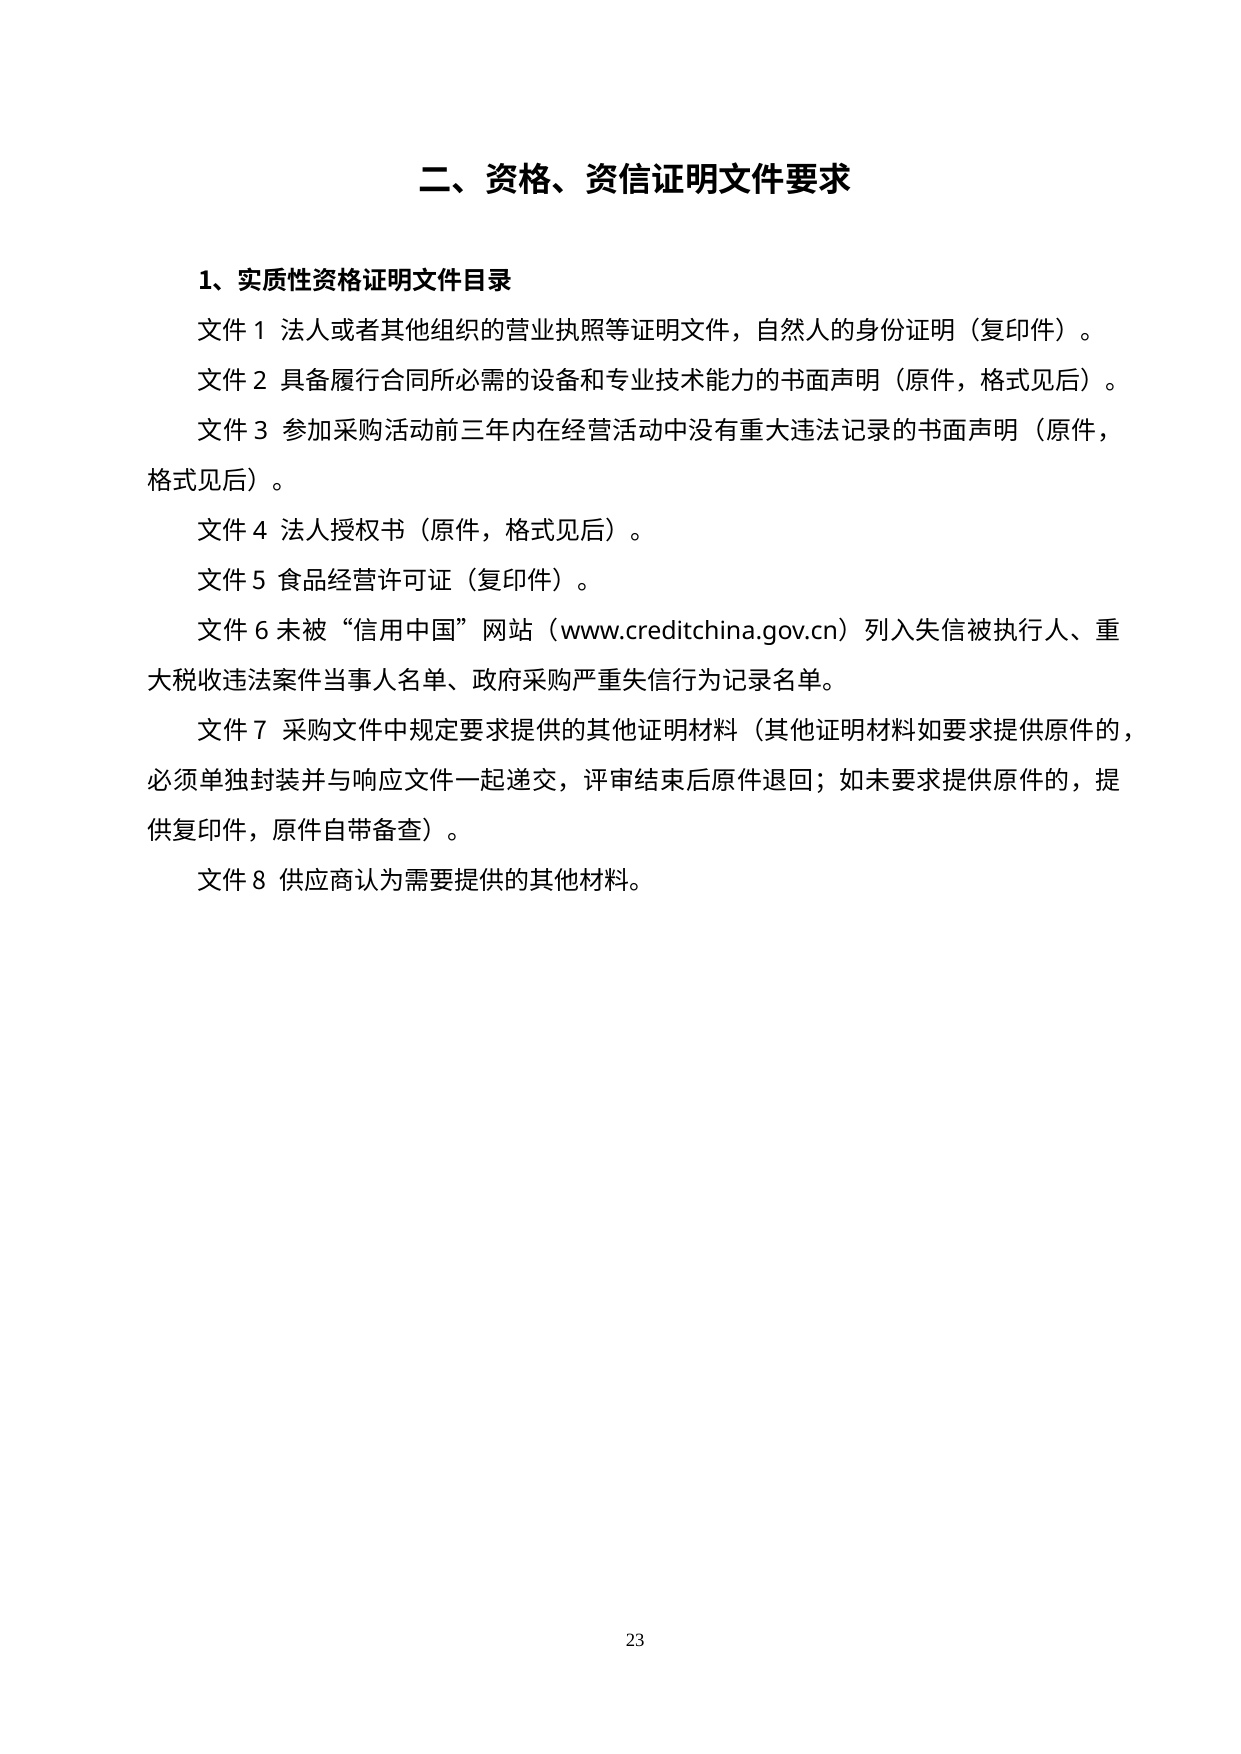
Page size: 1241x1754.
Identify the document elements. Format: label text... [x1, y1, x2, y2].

text 文件7 采购文件中规定要求提供的其他证明材料（其他证明材料如要求提供原件的，必须单独封装并与响应文件一起递交，评审结束后原件退回；如未要求提供原件的，提供复印件，原件自带备查）。 [148, 699, 1122, 849]
text 1、实质性资格证明文件目录 [148, 249, 1122, 299]
text 文件5 食品经营许可证（复印件）。 [148, 549, 1122, 599]
text 文件1 法人或者其他组织的营业执照等证明文件，自然人的身份证明（复印件）。 [148, 299, 1122, 349]
text 文件6 未被“信用中国”网站（www.creditchina.gov.cn）列入失信被执行人、重大税收违法案件当事人名单、政府采购严重失信行为记录名单。 [148, 599, 1122, 699]
text 文件8 供应商认为需要提供的其他材料。 [148, 849, 1122, 899]
text 文件4 法人授权书（原件，格式见后）。 [148, 499, 1122, 549]
text 文件3 参加采购活动前三年内在经营活动中没有重大违法记录的书面声明（原件，格式见后）。 [148, 399, 1122, 499]
text 二、资格、资信证明文件要求 [148, 153, 1122, 201]
text 文件2 具备履行合同所必需的设备和专业技术能力的书面声明（原件，格式见后）。 [148, 349, 1122, 399]
